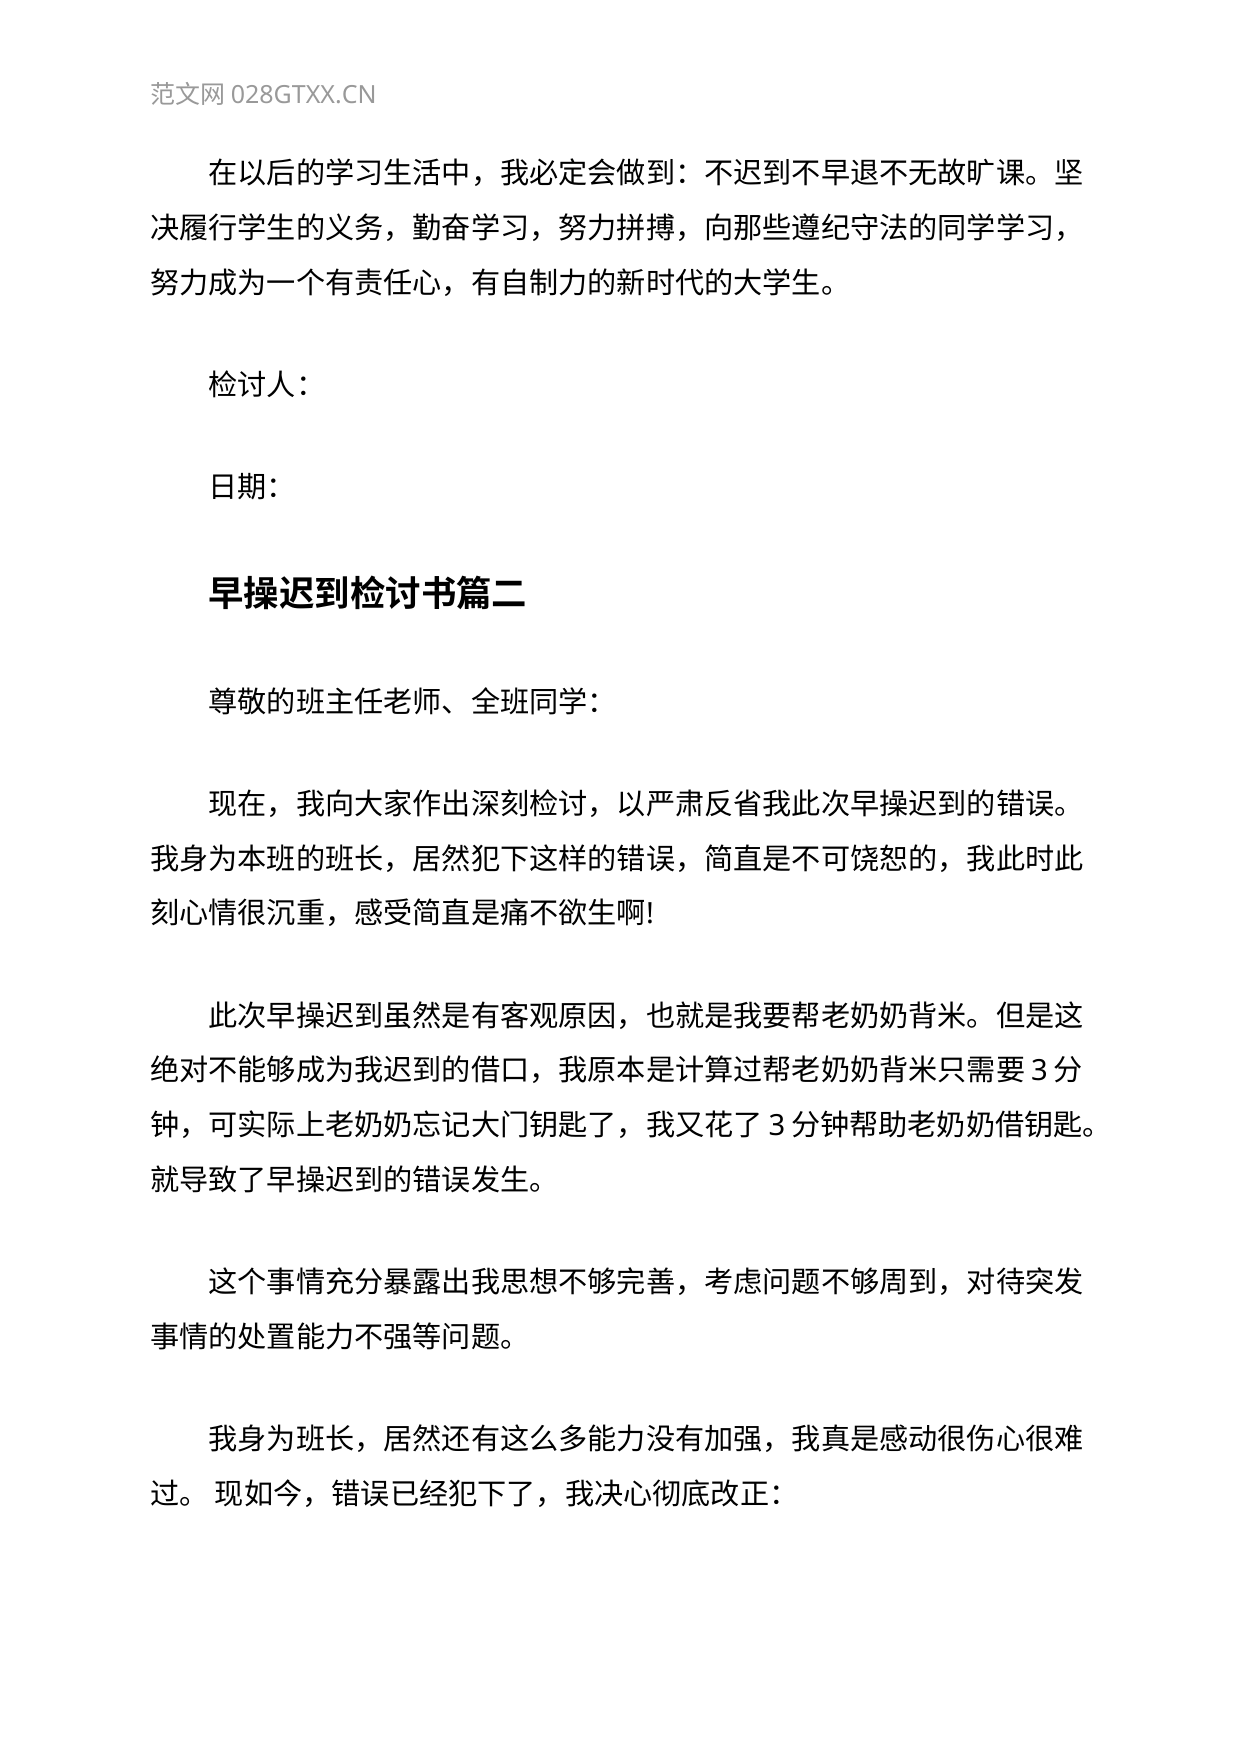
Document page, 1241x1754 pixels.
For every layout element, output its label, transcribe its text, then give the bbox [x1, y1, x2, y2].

text 此次早操迟到虽然是有客观原因，也就是我要帮老奶奶背米。但是这绝对不能够成为我迟到的借口，我原本是计算过帮老奶奶背米只需要3分钟，可实际上老奶奶忘记大门钥匙了，我又花了3分钟帮助老奶奶借钥匙。就导致了早操迟到的错误发生。 [150, 992, 1090, 1199]
text 检讨人： [150, 362, 1090, 404]
text 在以后的学习生活中，我必定会做到：不迟到不早退不无故旷课。坚决履行学生的义务，勤奋学习，努力拼搏，向那些遵纪守法的同学学习，努力成为一个有责任心，有自制力的新时代的大学生。 [150, 150, 1090, 302]
text 我身为班长，居然还有这么多能力没有加强，我真是感动很伤心很难过。 现如今，错误已经犯下了，我决心彻底改正： [150, 1415, 1090, 1513]
text 日期： [150, 463, 1090, 506]
text 现在，我向大家作出深刻检讨，以严肃反省我此次早操迟到的错误。我身为本班的班长，居然犯下这样的错误，简直是不可饶恕的，我此时此刻心情很沉重，感受简直是痛不欲生啊! [150, 780, 1090, 932]
text 尊敬的班主任老师、全班同学： [150, 678, 1090, 721]
text 早操迟到检讨书篇二 [150, 565, 1090, 616]
text 这个事情充分暴露出我思想不够完善，考虑问题不够周到，对待突发事情的处置能力不强等问题。 [150, 1259, 1090, 1356]
